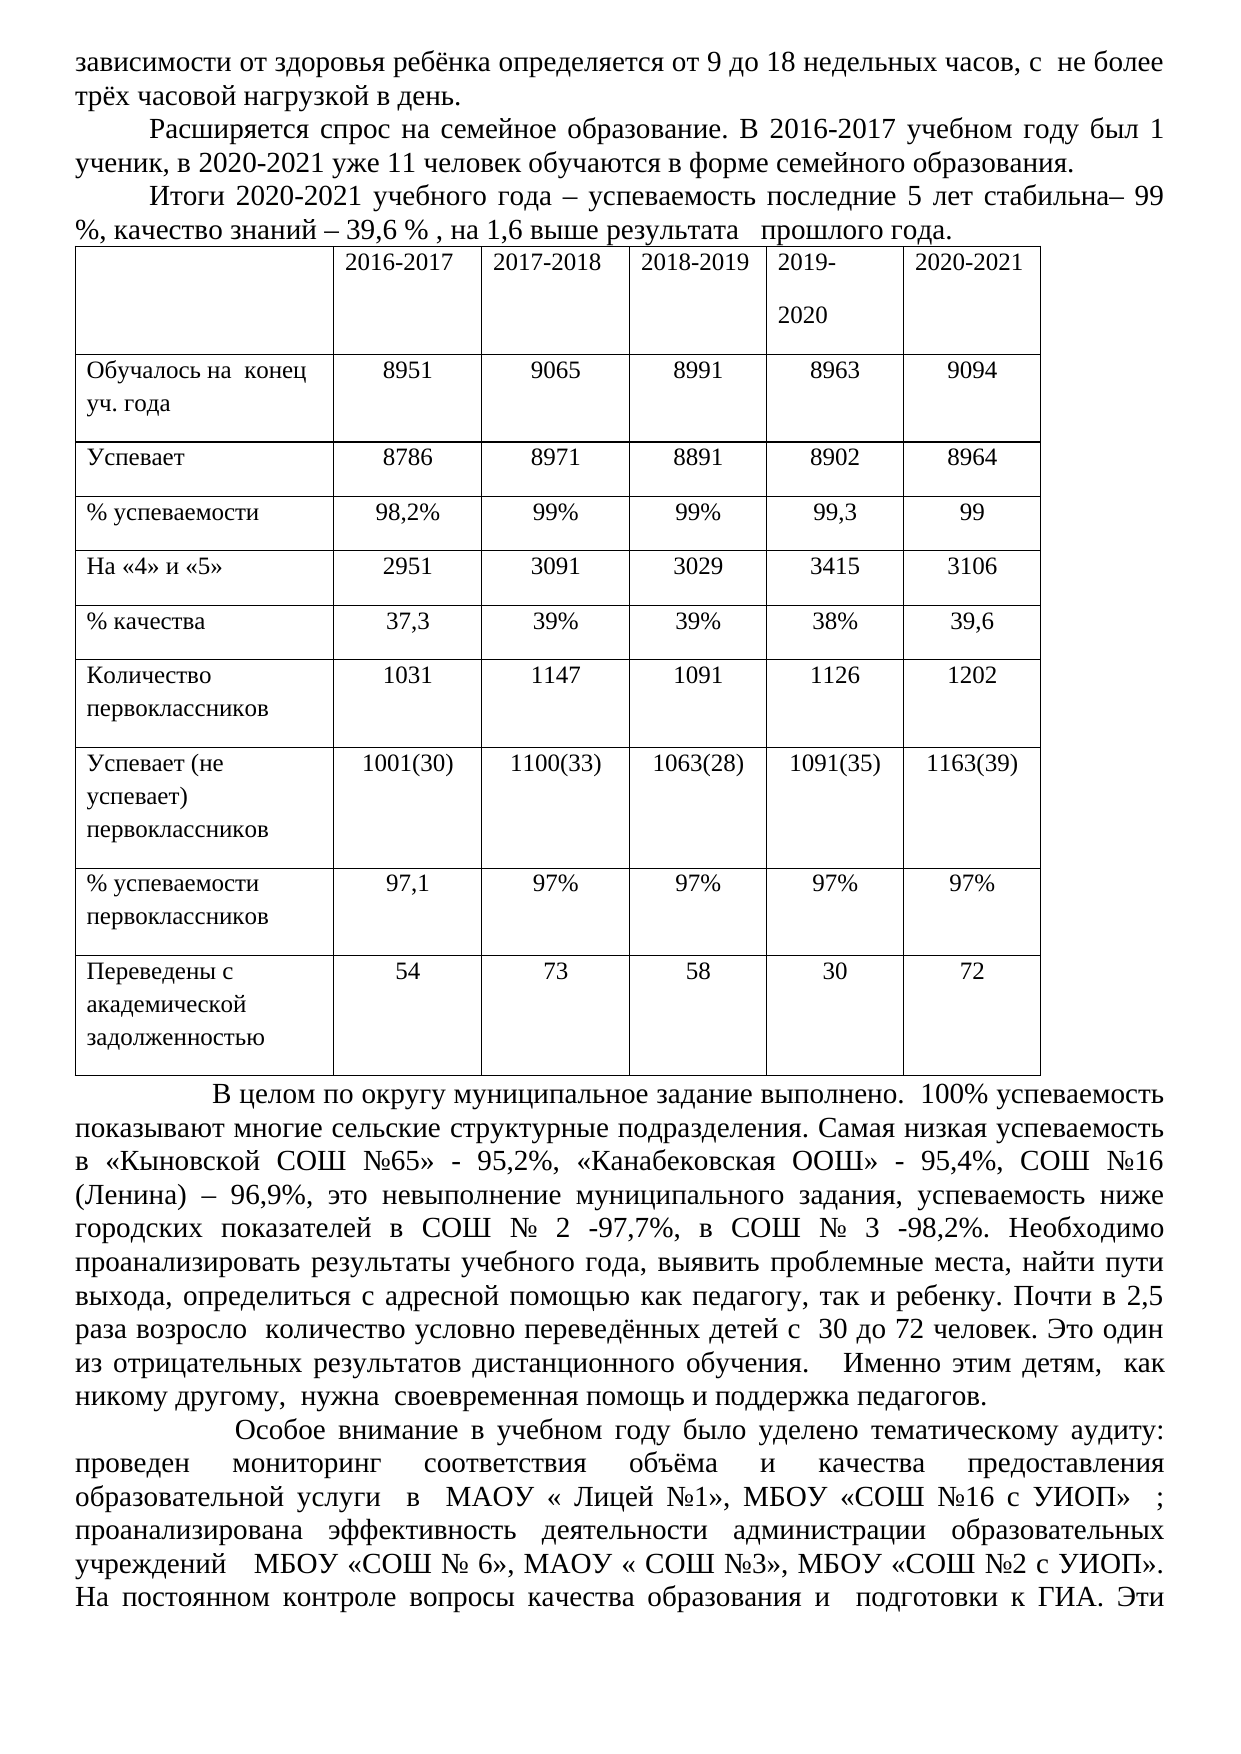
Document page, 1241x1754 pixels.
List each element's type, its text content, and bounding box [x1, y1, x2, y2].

table_cell 1001(30) [334, 748, 481, 867]
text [75, 1412, 1165, 1613]
table_cell Обучалось на конец уч. года [76, 355, 333, 441]
table_cell 99% [630, 497, 766, 550]
table_cell На «4» и «5» [76, 551, 333, 605]
table_header 2017-2018 [482, 247, 629, 354]
table_cell 38% [767, 606, 903, 659]
table_cell 99 [904, 497, 1040, 550]
table_cell Количество первоклассников [76, 660, 333, 747]
table_header 2020-2021 [904, 247, 1040, 354]
table_cell 72 [904, 956, 1040, 1075]
table_cell 99,3 [767, 497, 903, 550]
table_header 2019- 2020 [767, 247, 903, 354]
table_cell 8963 [767, 355, 903, 441]
table_cell 39% [630, 606, 766, 659]
table_cell % успеваемости первоклассников [76, 869, 333, 955]
table_cell 8891 [630, 443, 766, 496]
table_cell 30 [767, 956, 903, 1075]
table_cell 97% [904, 869, 1040, 955]
table_cell 73 [482, 956, 629, 1075]
table_cell 97% [482, 869, 629, 955]
table_cell % успеваемости [76, 497, 333, 550]
text Расширяется спрос на семейное образование. В 2016-2017 учебном году был 1 ученик, в 2020-2021 уже 11 человек обучаются в форме семейного образования. [75, 111, 1165, 178]
table_cell 97% [767, 869, 903, 955]
table_cell 97,1 [334, 869, 481, 955]
table_cell 2951 [334, 551, 481, 605]
table_cell 1202 [904, 660, 1040, 747]
table_cell Успевает (не успевает) первоклассников [76, 748, 333, 867]
table_cell 1031 [334, 660, 481, 747]
table_cell % качества [76, 606, 333, 659]
table_cell 9094 [904, 355, 1040, 441]
table_cell 1100(33) [482, 748, 629, 867]
table_cell 3106 [904, 551, 1040, 605]
table_cell 39,6 [904, 606, 1040, 659]
table_cell 39% [482, 606, 629, 659]
table_cell 3415 [767, 551, 903, 605]
table_header [76, 247, 333, 354]
table_cell 37,3 [334, 606, 481, 659]
table_cell 1091(35) [767, 748, 903, 867]
table_cell 3091 [482, 551, 629, 605]
table_cell Переведены с академической задолженностью [76, 956, 333, 1075]
table_header 2018-2019 [630, 247, 766, 354]
table_cell 8902 [767, 443, 903, 496]
table_cell 1091 [630, 660, 766, 747]
table_cell 58 [630, 956, 766, 1075]
text В целом по округу муниципальное задание выполнено. 100% успеваемость показывают многие сельские структурные подразделения. Самая низкая успеваемость в «Кыновской СОШ №65» - 95,2%, «Канабековская ООШ» - 95,4%, СОШ №16 (Ленина) – 96,9%, это невыполнение муниципального задания, успеваемость ниже городских показателей в СОШ № 2 -97,7%, в СОШ № 3 -98,2%. Необходимо проанализировать результаты учебного года, выявить проблемные места, найти пути выхода, определиться с адресной помощью как педагогу, так и ребенку. Почти в 2,5 раза возросло количество условно переведённых детей с 30 до 72 человек. Это один из отрицательных результатов дистанционного обучения. Именно этим детям, как никому другому, нужна своевременная помощь и поддержка педагогов. [75, 1076, 1165, 1412]
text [75, 44, 1165, 111]
table_cell 9065 [482, 355, 629, 441]
table_cell 97% [630, 869, 766, 955]
table_cell 1126 [767, 660, 903, 747]
table_header 2016-2017 [334, 247, 481, 354]
table_cell 8951 [334, 355, 481, 441]
table_cell Успевает [76, 443, 333, 496]
table_cell 1147 [482, 660, 629, 747]
table_cell 8964 [904, 443, 1040, 496]
table_cell 1163(39) [904, 748, 1040, 867]
text Итоги 2020-2021 учебного года – успеваемость последние 5 лет стабильна– 99 %, качество знаний – 39,6 % , на 1,6 выше результата прошлого года. [75, 178, 1165, 246]
table_cell 8971 [482, 443, 629, 496]
table_cell 1063(28) [630, 748, 766, 867]
table_cell 8991 [630, 355, 766, 441]
table_cell 98,2% [334, 497, 481, 550]
table_cell 3029 [630, 551, 766, 605]
table_cell 99% [482, 497, 629, 550]
table_cell 8786 [334, 443, 481, 496]
table_cell 54 [334, 956, 481, 1075]
